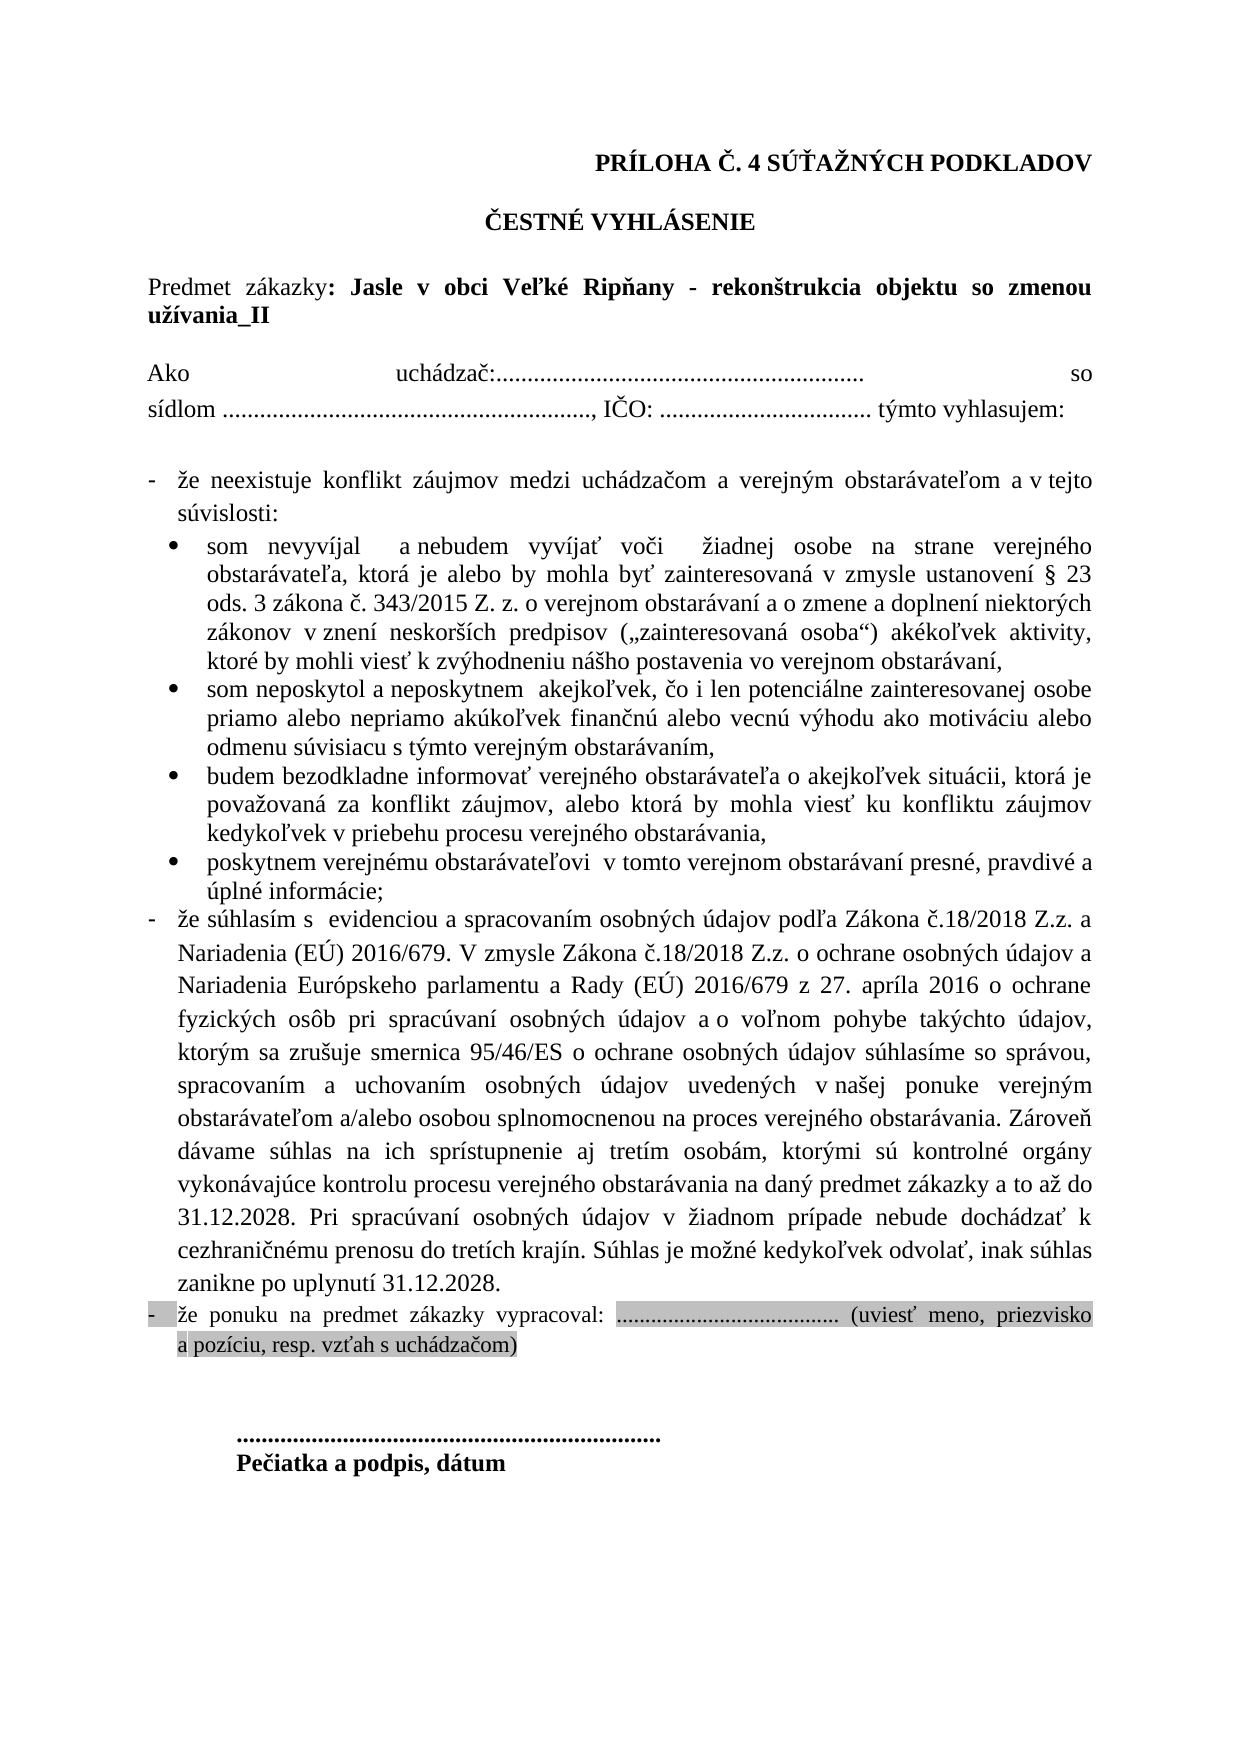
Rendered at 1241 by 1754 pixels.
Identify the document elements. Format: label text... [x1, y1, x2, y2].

list že ponuku na predmet zákazky vypracoval: ....................................... (uviesť meno, priezvisko a pozíciu, resp. vzťah s uchádzačom) [148, 1301, 1093, 1357]
list budem bezodkladne informovať verejného obstarávateľa o akejkoľvek situácii, ktorá je považovaná za konflikt záujmov, alebo ktorá by mohla viesť ku konfliktu záujmov kedykoľvek v priebehu procesu verejného obstarávania, [169, 761, 1093, 847]
list som nevyvíjal a nebudem vyvíjať voči žiadnej osobe na strane verejného obstarávateľa, ktorá je alebo by mohla byť zainteresovaná v zmysle ustanovení § 23 ods. 3 zákona č. 343/2015 Z. z. o verejnom obstarávaní a o zmene a doplnení niektorých zákonov v znení neskorších predpisov („zainteresovaná osoba“) akékoľvek aktivity, ktoré by mohli viesť k zvýhodneniu nášho postavenia vo verejnom obstarávaní, [169, 531, 1093, 674]
list že súhlasím s evidenciou a spracovaním osobných údajov podľa Zákona č.18/2018 Z.z. a Nariadenia (EÚ) 2016/679. V zmysle Zákona č.18/2018 Z.z. o ochrane osobných údajov a Nariadenia Európskeho parlamentu a Rady (EÚ) 2016/679 z 27. apríla 2016 o ochrane fyzických osôb pri spracúvaní osobných údajov a o voľnom pohybe takýchto údajov, ktorým sa zrušuje smernica 95/46/ES o ochrane osobných údajov súhlasíme so správou, spracovaním a uchovaním osobných údajov uvedených v našej ponuke verejným obstarávateľom a/alebo osobou splnomocnenou na proces verejného obstarávania. Zároveň dávame súhlas na ich sprístupnenie aj tretím osobám, ktorými sú kontrolné orgány vykonávajúce kontrolu procesu verejného obstarávania na daný predmet zákazky a to až do 31.12.2028. Pri spracúvaní osobných údajov v žiadnom prípade nebude dochádzať k cezhraničnému prenosu do tretích krajín. Súhlas je možné kedykoľvek odvolať, inak súhlas zanikne po uplynutí 31.12.2028. [148, 904, 1093, 1297]
list že neexistuje konflikt záujmov medzi uchádzačom a verejným obstarávateľom a v tejto súvislosti: [148, 464, 1093, 526]
text Príloha č. 4 súťažných podkladov [148, 148, 1093, 176]
text Ako uchádzač:........................................................... so sídlom ..........................................................., IČO: .................................. týmto vyhlasujem: [147, 358, 1093, 423]
text Čestné vyhlásenie [148, 207, 1093, 235]
list som neposkytol a neposkytnem akejkoľvek, čo i len potenciálne zainteresovanej osobe priamo alebo nepriamo akúkoľvek finančnú alebo vecnú výhodu ako motiváciu alebo odmenu súvisiacu s týmto verejným obstarávaním, [169, 674, 1093, 761]
text Predmet zákazky: Jasle v obci Veľké Ripňany - rekonštrukcia objektu so zmenou užívania_II [148, 272, 1093, 329]
text .................................................................... [236, 1419, 1093, 1448]
text Pečiatka a podpis, dátum [236, 1448, 1093, 1476]
list poskytnem verejnému obstarávateľovi v tomto verejnom obstarávaní presné, pravdivé a úplné informácie; [169, 847, 1093, 904]
